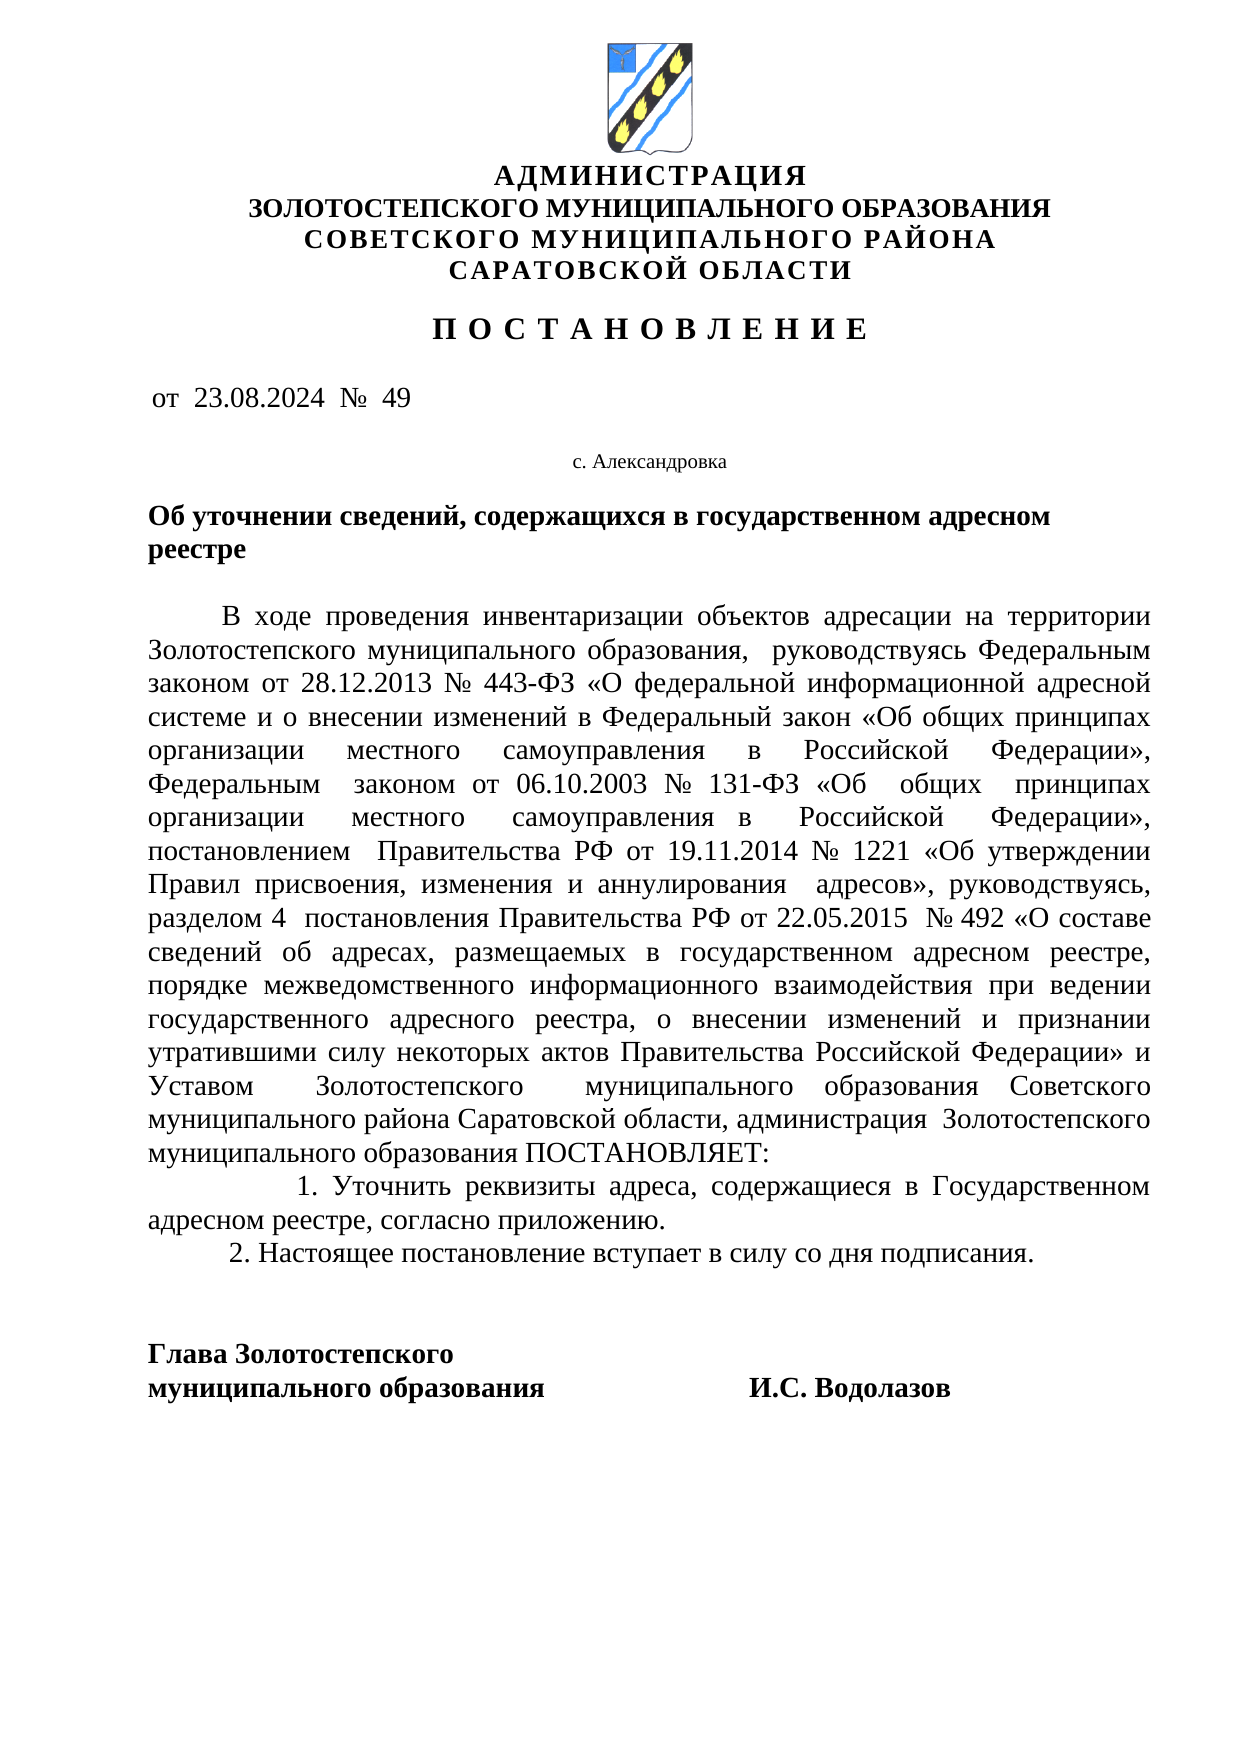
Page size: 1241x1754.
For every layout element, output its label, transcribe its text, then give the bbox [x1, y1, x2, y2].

text В ходе проведения инвентаризации объектов адресации на территории Золотостепского муниципального образования, руководствуясь Федеральным законом от 28.12.2013 № 443-ФЗ «О федеральной информационной адресной системе и о внесении изменений в Федеральный закон «Об общих принципах организации местного самоуправления в Российской Федерации», Федеральным законом от 06.10.2003 № 131-ФЗ «Об общих принципах организации местного самоуправления в Российской Федерации», постановлением Правительства РФ от 19.11.2014 № 1221 «Об утверждении Правил присвоения, изменения и аннулирования адресов», руководствуясь, разделом 4 постановления Правительства РФ от 22.05.2015 № 492 «О составе сведений об адресах, размещаемых в государственном адресном реестре, порядке межведомственного информационного взаимодействия при ведении государственного адресного реестра, о внесении изменений и признании утратившими силу некоторых актов Правительства Российской Федерации» и Уставом Золотостепского муниципального образования Советского муниципального района Саратовской области, администрация Золотостепского муниципального образования ПОСТАНОВЛЯЕТ: [148, 598, 1152, 1168]
text 1. Уточнить реквизиты адреса, содержащиеся в Государственном адресном реестре, согласно приложению. [148, 1168, 1152, 1236]
text СОВЕТСКОГО МУНИЦИПАЛЬНОГО РАЙОНА [148, 223, 1152, 254]
text 2. Настоящее постановление вступает в силу со дня подписания. [148, 1236, 1152, 1269]
subtitle АДМИНИСТРАЦИЯ [148, 158, 1152, 192]
text от 23.08.2024 № 49 [152, 380, 458, 413]
text ПОСТАНОВЛЕНИЕ [148, 310, 1152, 346]
text с. Александровка [148, 449, 1152, 473]
text Глава Золотостепского [148, 1336, 1152, 1370]
text муниципального образования И.С. Водолазов [148, 1370, 1152, 1403]
text САРАТОВСКОЙ ОБЛАСТИ [148, 254, 1152, 285]
text Об уточнении сведений, содержащихся в государственном адресном реестре [148, 498, 1152, 565]
text ЗОЛОТОСТЕПСКОГО МУНИЦИПАЛЬНОГО ОБРАЗОВАНИЯ [148, 192, 1152, 223]
